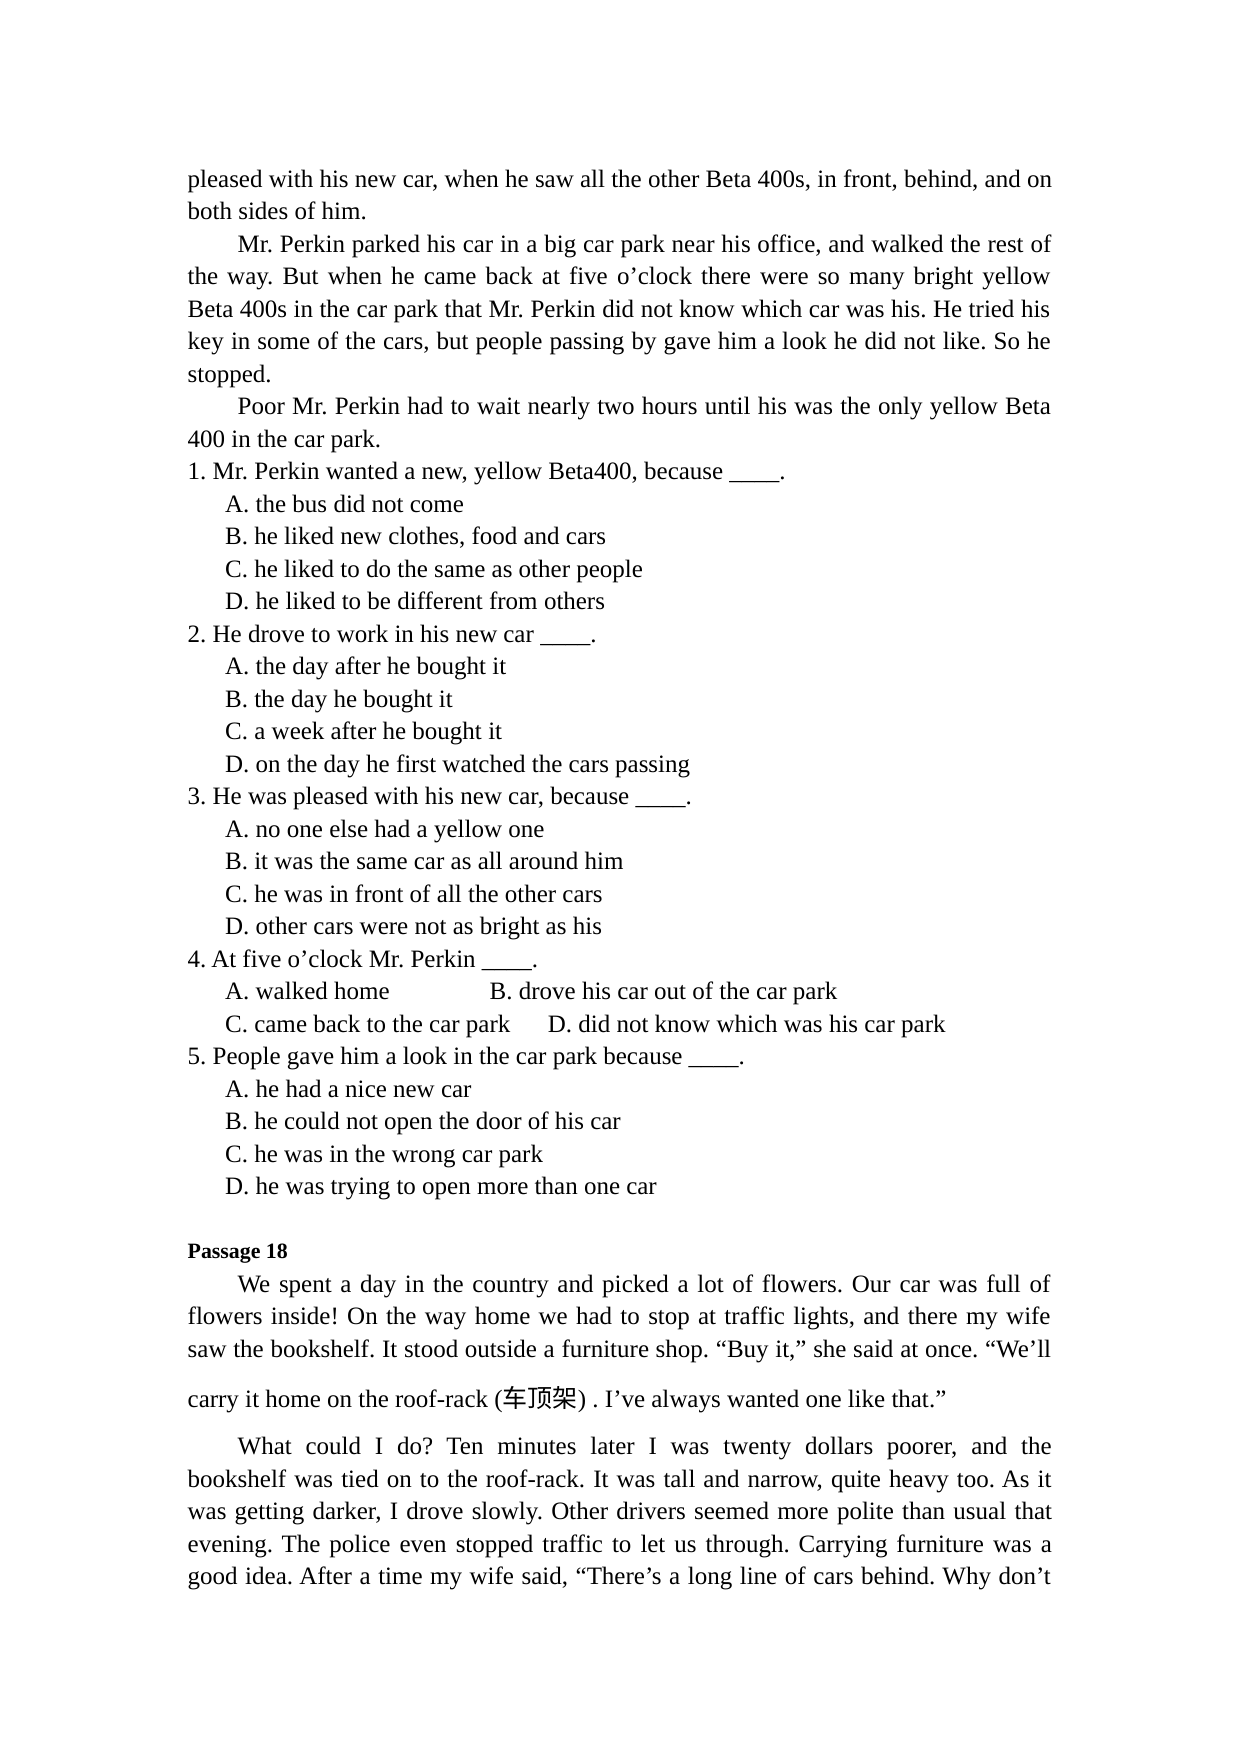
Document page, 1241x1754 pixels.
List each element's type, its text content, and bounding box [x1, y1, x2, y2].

text D. other cars were not as bright as his [187, 909, 1053, 942]
text 5. People gave him a look in the car park because ____. [187, 1039, 1053, 1072]
text D. he was trying to open more than one car [187, 1169, 1053, 1202]
text C. he was in the wrong car park [187, 1137, 1053, 1169]
text Mr. Perkin parked his car in a big car park near his office, and walked the rest of the way. But when he came back at five o’clock there were so many bright yellow Beta 400s in the car park that Mr. Perkin did not know which car was his. He tried his key in some of the cars, but people passing by gave him a look he did not like. So he stopped. [187, 227, 1053, 389]
text B. he liked new clothes, food and cars [187, 519, 1053, 552]
text A. the day after he bought it [187, 649, 1053, 682]
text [187, 1429, 1053, 1592]
text 2. He drove to work in his new car ____. [187, 617, 1053, 649]
text A. the bus did not come [187, 487, 1053, 519]
text Passage 18 [187, 1234, 1053, 1267]
text C. he was in front of all the other cars [187, 877, 1053, 909]
text C. he liked to do the same as other people [187, 552, 1053, 584]
text 1. Mr. Perkin wanted a new, yellow Beta400, because ____. [187, 454, 1053, 487]
text 4. At five o’clock Mr. Perkin ____. [187, 942, 1053, 974]
text Poor Mr. Perkin had to wait nearly two hours until his was the only yellow Beta 400 in the car park. [187, 389, 1053, 454]
text B. it was the same car as all around him [187, 844, 1053, 877]
text B. the day he bought it [187, 682, 1053, 714]
text C. came back to the car park D. did not know which was his car park [187, 1007, 1053, 1039]
text A. he had a nice new car [187, 1072, 1053, 1104]
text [187, 162, 1053, 227]
text C. a week after he bought it [187, 714, 1053, 747]
text 3. He was pleased with his new car, because ____. [187, 779, 1053, 812]
text B. he could not open the door of his car [187, 1104, 1053, 1137]
text D. he liked to be different from others [187, 584, 1053, 617]
text A. walked home B. drove his car out of the car park [187, 974, 1053, 1007]
text D. on the day he first watched the cars passing [187, 747, 1053, 779]
text We spent a day in the country and picked a lot of flowers. Our car was full of flowers inside! On the way home we had to stop at traffic lights, and there my wife saw the bookshelf. It stood outside a furniture shop. “Buy it,” she said at once. “We’ll carry it home on the roof-rack (车顶架) . I’ve always wanted one like that.” [187, 1267, 1053, 1429]
text A. no one else had a yellow one [187, 812, 1053, 844]
